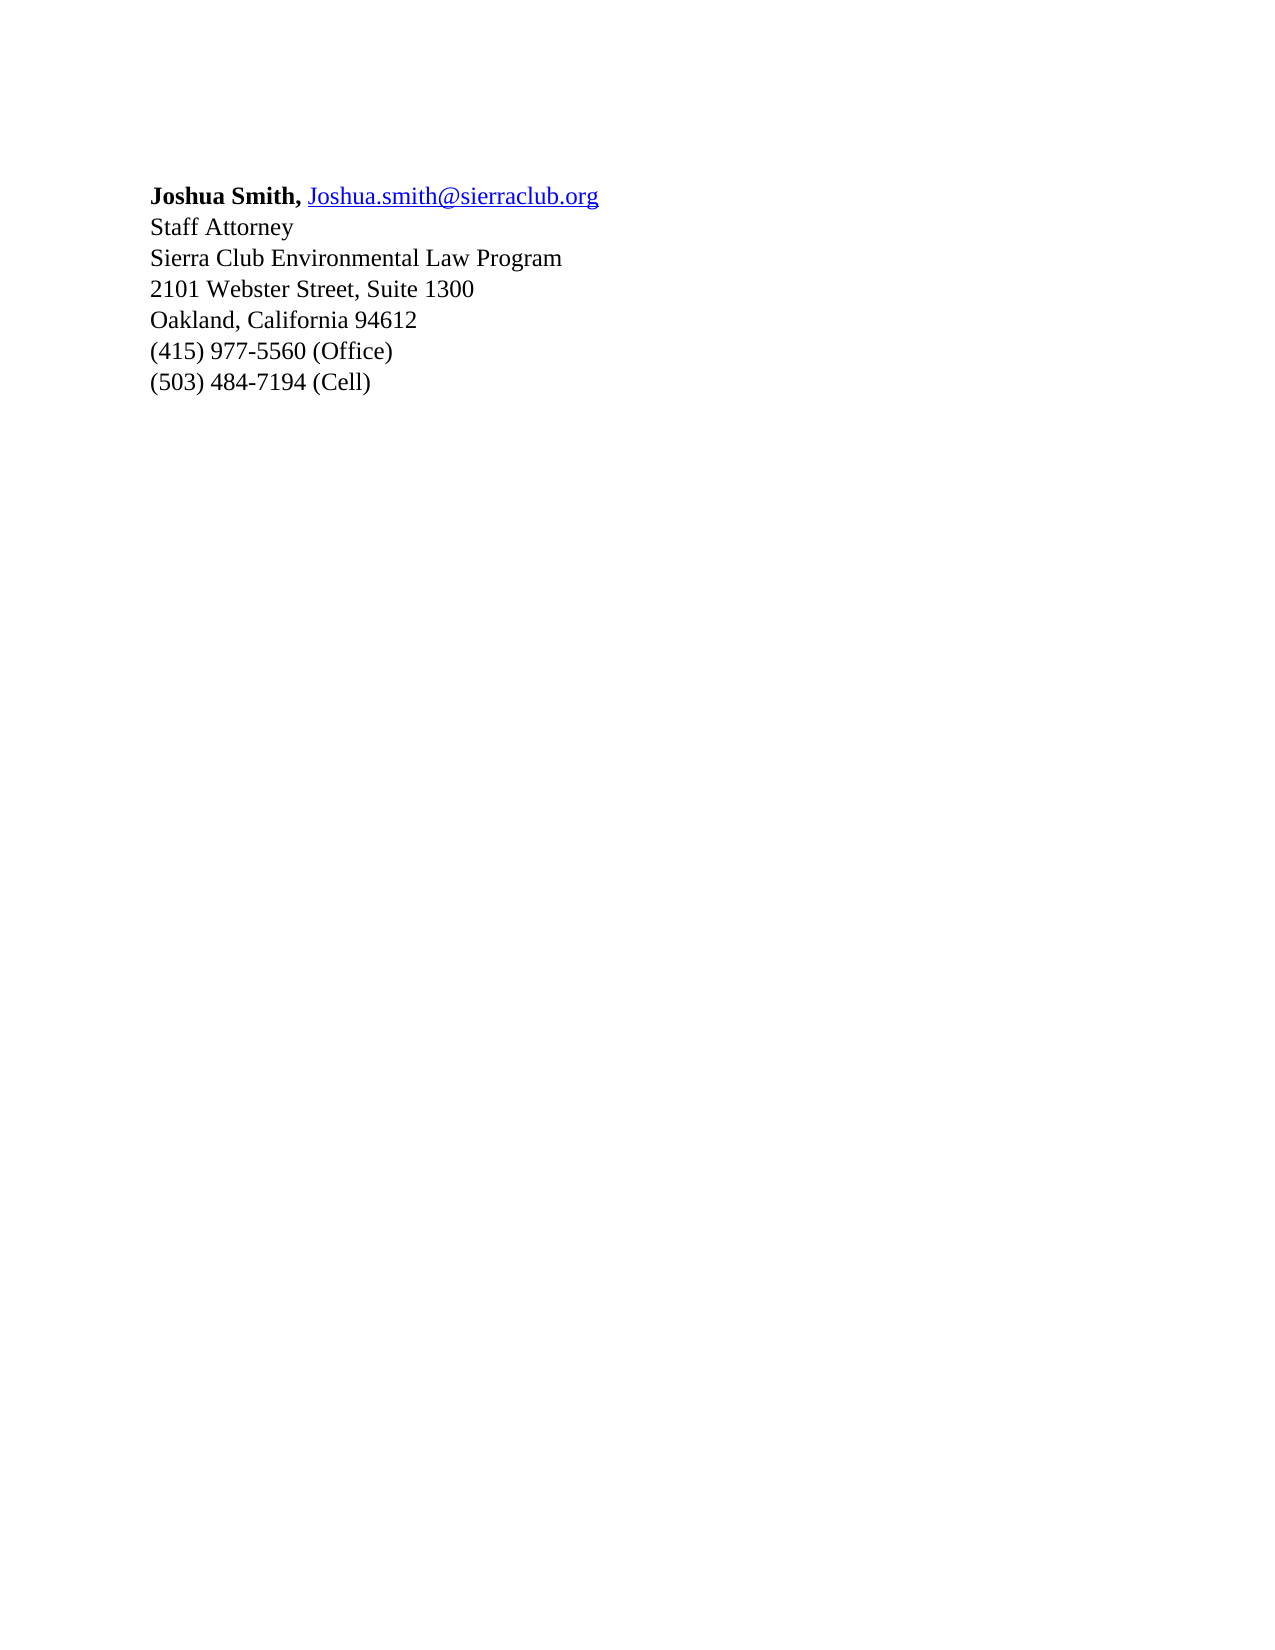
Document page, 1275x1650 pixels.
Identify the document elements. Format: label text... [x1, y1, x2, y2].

text 2101 Webster Street, Suite 1300 [150, 274, 1125, 303]
text (503) 484-7194 (Cell) [150, 367, 1125, 396]
text Oakland, California 94612 [150, 305, 1125, 334]
text Joshua Smith, Joshua.smith@sierraclub.org [150, 181, 1125, 210]
text (415) 977-5560 (Office) [150, 336, 1125, 365]
text Sierra Club Environmental Law Program [150, 243, 1125, 272]
text Staff Attorney [150, 212, 1125, 241]
